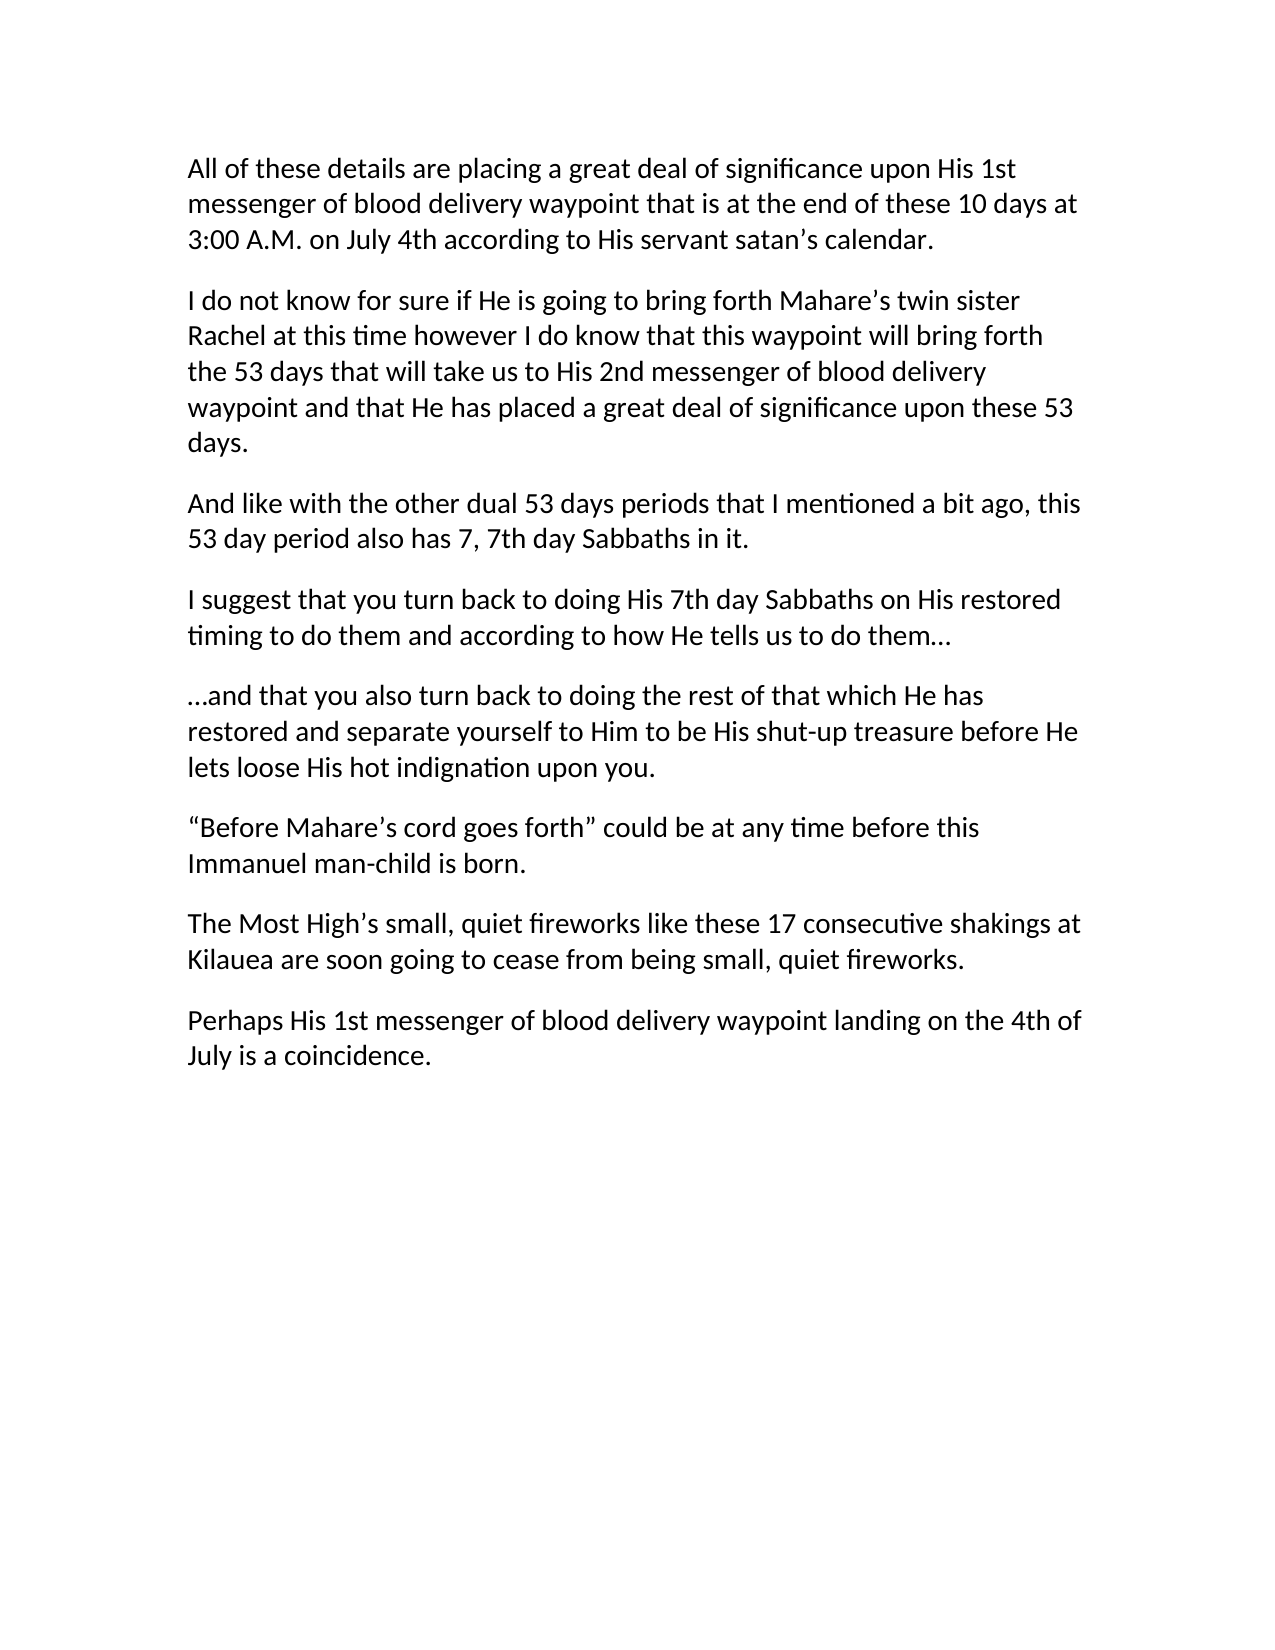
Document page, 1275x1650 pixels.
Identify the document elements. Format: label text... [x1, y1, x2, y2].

text “Before Mahare’s cord goes forth” could be at any time before this Immanuel man-child is born. [187, 809, 1087, 881]
text All of these details are placing a great deal of significance upon His 1st messenger of blood delivery waypoint that is at the end of these 10 days at 3:00 A.M. on July 4th according to His servant satan’s calendar. [187, 150, 1087, 257]
text And like with the other dual 53 days periods that I mentioned a bit ago, this 53 day period also has 7, 7th day Sabbaths in it. [187, 485, 1087, 556]
text Perhaps His 1st messenger of blood delivery waypoint landing on the 4th of July is a coincidence. [187, 1002, 1087, 1073]
text I suggest that you turn back to doing His 7th day Sabbaths on His restored timing to do them and according to how He tells us to do them… [187, 581, 1087, 652]
text I do not know for sure if He is going to bring forth Mahare’s twin sister Rachel at this time however I do know that this waypoint will bring forth the 53 days that will take us to His 2nd messenger of blood delivery waypoint and that He has placed a great deal of significance upon these 53 days. [187, 282, 1087, 460]
text …and that you also turn back to doing the rest of that which He has restored and separate yourself to Him to be His shut-up treasure before He lets loose His hot indignation upon you. [187, 677, 1087, 784]
text The Most High’s small, quiet fireworks like these 17 consecutive shakings at Kilauea are soon going to cease from being small, quiet fireworks. [187, 906, 1087, 977]
